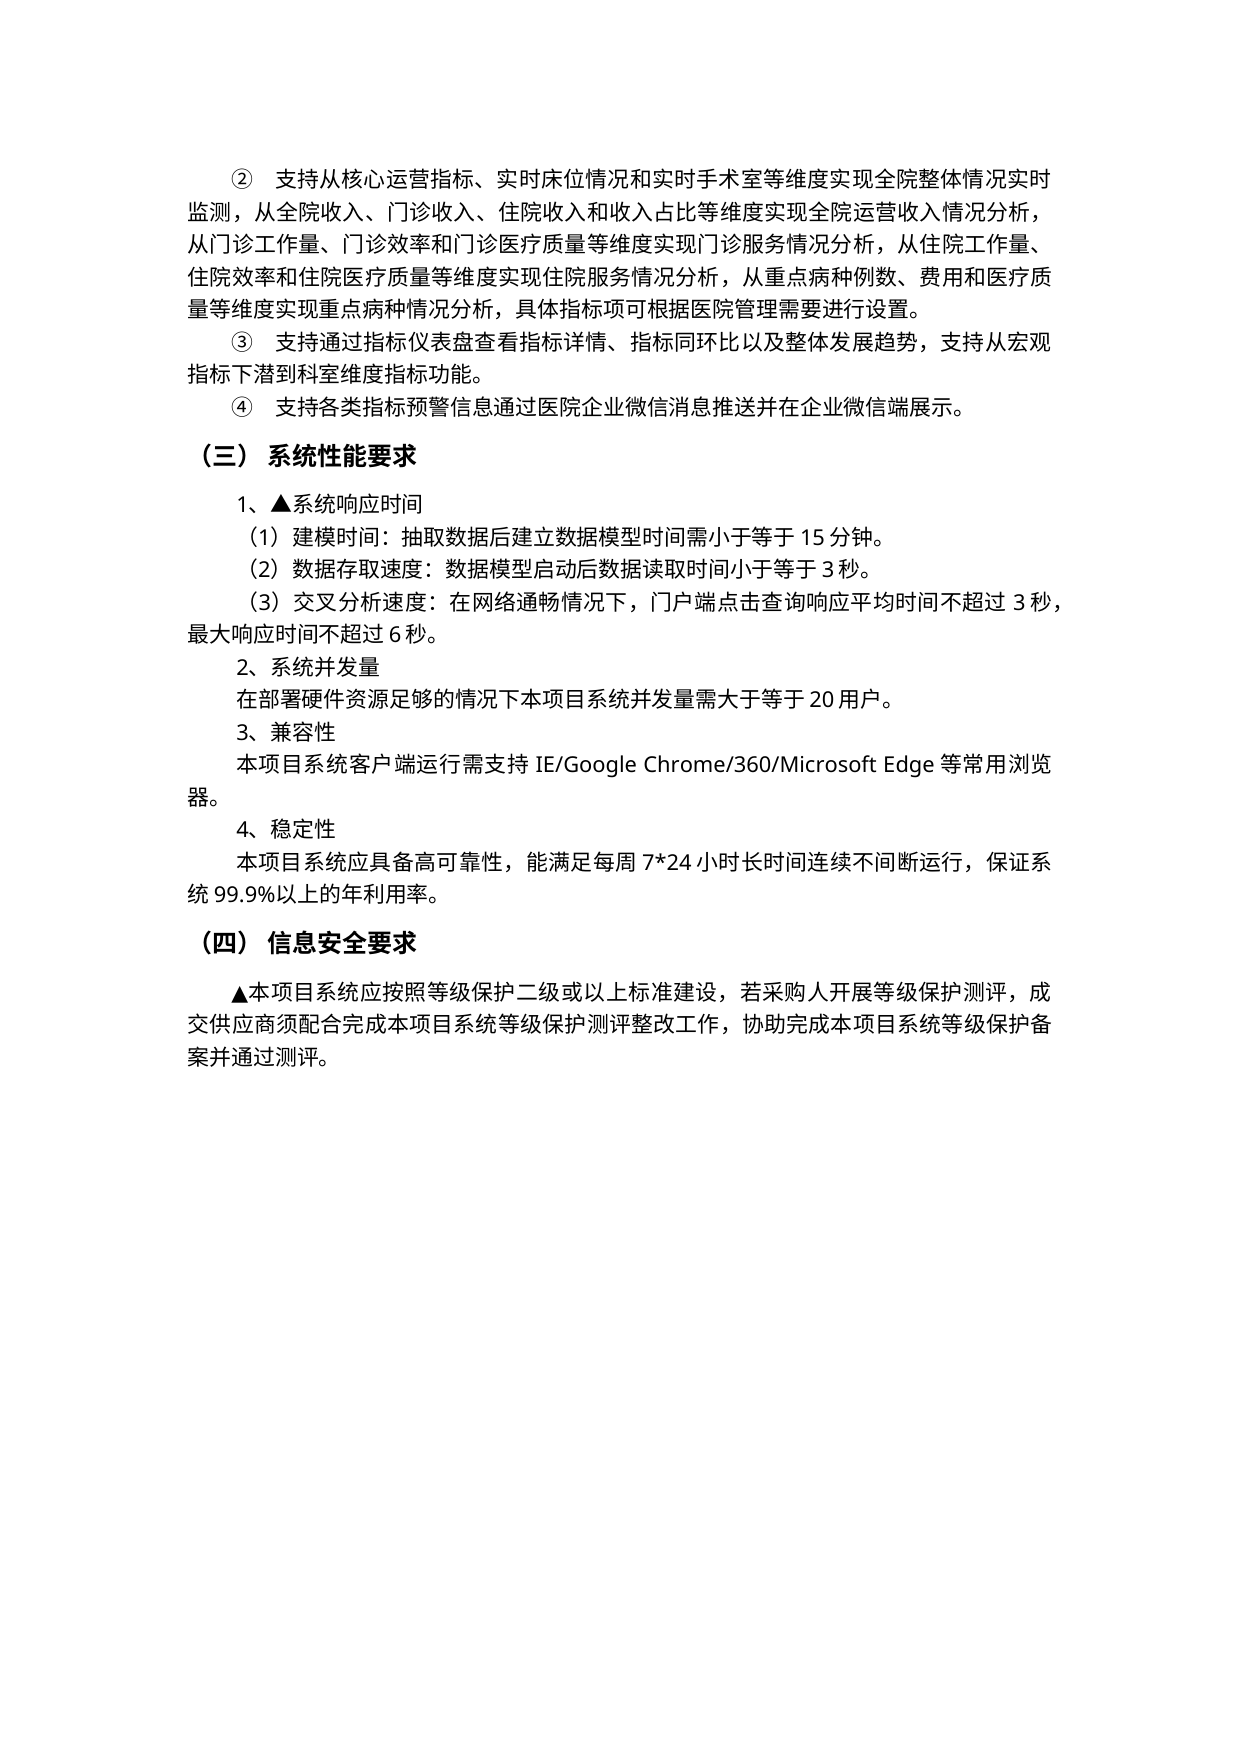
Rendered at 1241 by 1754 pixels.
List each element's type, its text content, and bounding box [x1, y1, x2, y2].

text ▲本项目系统应按照等级保护二级或以上标准建设，若采购人开展等级保护测评，成交供应商须配合完成本项目系统等级保护测评整改工作，协助完成本项目系统等级保护备案并通过测评。 [187, 974, 1053, 1072]
text （1）建模时间：抽取数据后建立数据模型时间需小于等于15分钟。 [187, 519, 1053, 552]
list 支持通过指标仪表盘查看指标详情、指标同环比以及整体发展趋势，支持从宏观指标下潜到科室维度指标功能。 [187, 324, 1053, 389]
list 系统性能要求 [187, 422, 1053, 487]
text 在部署硬件资源足够的情况下本项目系统并发量需大于等于20用户。 [187, 682, 1053, 714]
text 4、稳定性 [187, 812, 1053, 844]
text 1、▲系统响应时间 [187, 487, 1053, 519]
text （2）数据存取速度：数据模型启动后数据读取时间小于等于3秒。 [187, 552, 1053, 584]
list 支持从核心运营指标、实时床位情况和实时手术室等维度实现全院整体情况实时监测，从全院收入、门诊收入、住院收入和收入占比等维度实现全院运营收入情况分析，从门诊工作量、门诊效率和门诊医疗质量等维度实现门诊服务情况分析，从住院工作量、住院效率和住院医疗质量等维度实现住院服务情况分析，从重点病种例数、费用和医疗质量等维度实现重点病种情况分析，具体指标项可根据医院管理需要进行设置。 [187, 162, 1053, 324]
text 2、系统并发量 [187, 649, 1053, 682]
text 本项目系统应具备高可靠性，能满足每周7*24小时长时间连续不间断运行，保证系统99.9%以上的年利用率。 [187, 844, 1053, 909]
text （3）交叉分析速度：在网络通畅情况下，门户端点击查询响应平均时间不超过3秒，最大响应时间不超过6秒。 [187, 584, 1053, 649]
list 信息安全要求 [187, 909, 1053, 974]
text 3、兼容性 [187, 714, 1053, 747]
text 本项目系统客户端运行需支持IE/Google Chrome/360/Microsoft Edge等常用浏览器。 [187, 747, 1053, 812]
list 支持各类指标预警信息通过医院企业微信消息推送并在企业微信端展示。 [187, 389, 1053, 422]
